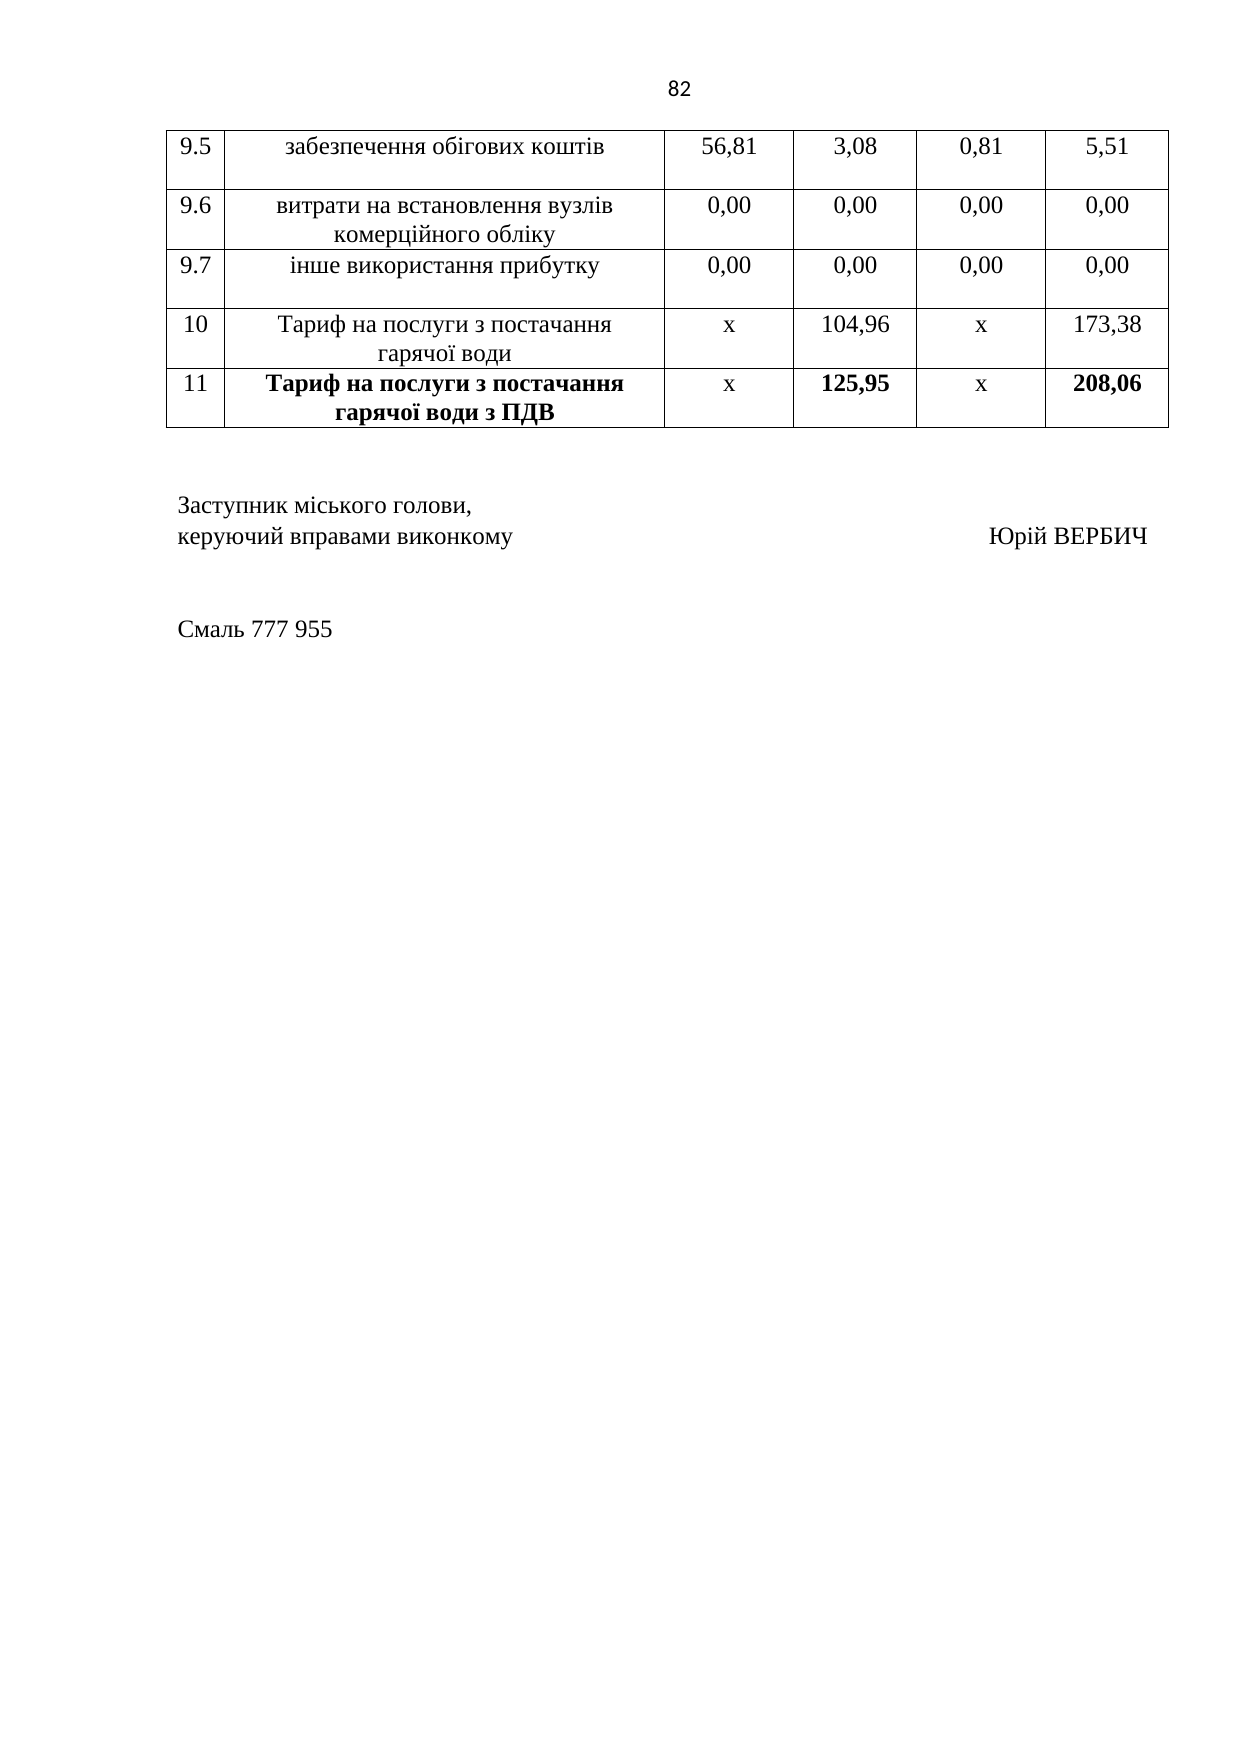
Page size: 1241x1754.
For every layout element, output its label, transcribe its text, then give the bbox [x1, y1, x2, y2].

table_cell x [917, 369, 1045, 427]
table_cell 0,00 [1046, 190, 1168, 249]
table_cell витрати на встановлення вузлів комерційного обліку [225, 190, 664, 249]
table_cell 9.6 [167, 190, 224, 249]
table_cell x [665, 369, 793, 427]
table_cell 11 [167, 369, 224, 427]
table_cell 125,95 [794, 369, 916, 427]
table_cell 0,00 [1046, 250, 1168, 308]
table_cell 0,00 [665, 190, 793, 249]
table_cell 0,00 [794, 250, 916, 308]
table_cell 104,96 [794, 309, 916, 367]
table_cell 0,81 [917, 131, 1045, 189]
table_cell 9.5 [167, 131, 224, 189]
table_cell x [665, 309, 793, 367]
table_cell x [917, 309, 1045, 367]
text Заступник міського голови, [177, 490, 1181, 519]
text Смаль 777 955 [177, 614, 1181, 643]
table_cell 173,38 [1046, 309, 1168, 367]
table_cell 0,00 [794, 190, 916, 249]
table_cell Тариф на послуги з постачання гарячої води з ПДВ [225, 369, 664, 427]
text керуючий вправами виконкому Юрій ВЕРБИЧ [177, 521, 1181, 550]
table_cell забезпечення обігових коштів [225, 131, 664, 189]
table_cell 0,00 [917, 250, 1045, 308]
table_cell 0,00 [665, 250, 793, 308]
table_cell Тариф на послуги з постачання гарячої води [225, 309, 664, 367]
table_cell 0,00 [917, 190, 1045, 249]
table_cell інше використання прибутку [225, 250, 664, 308]
table_cell 10 [167, 309, 224, 367]
table_cell 3,08 [794, 131, 916, 189]
table_cell 9.7 [167, 250, 224, 308]
table_cell 56,81 [665, 131, 793, 189]
table_cell 208,06 [1046, 369, 1168, 427]
table_cell 5,51 [1046, 131, 1168, 189]
